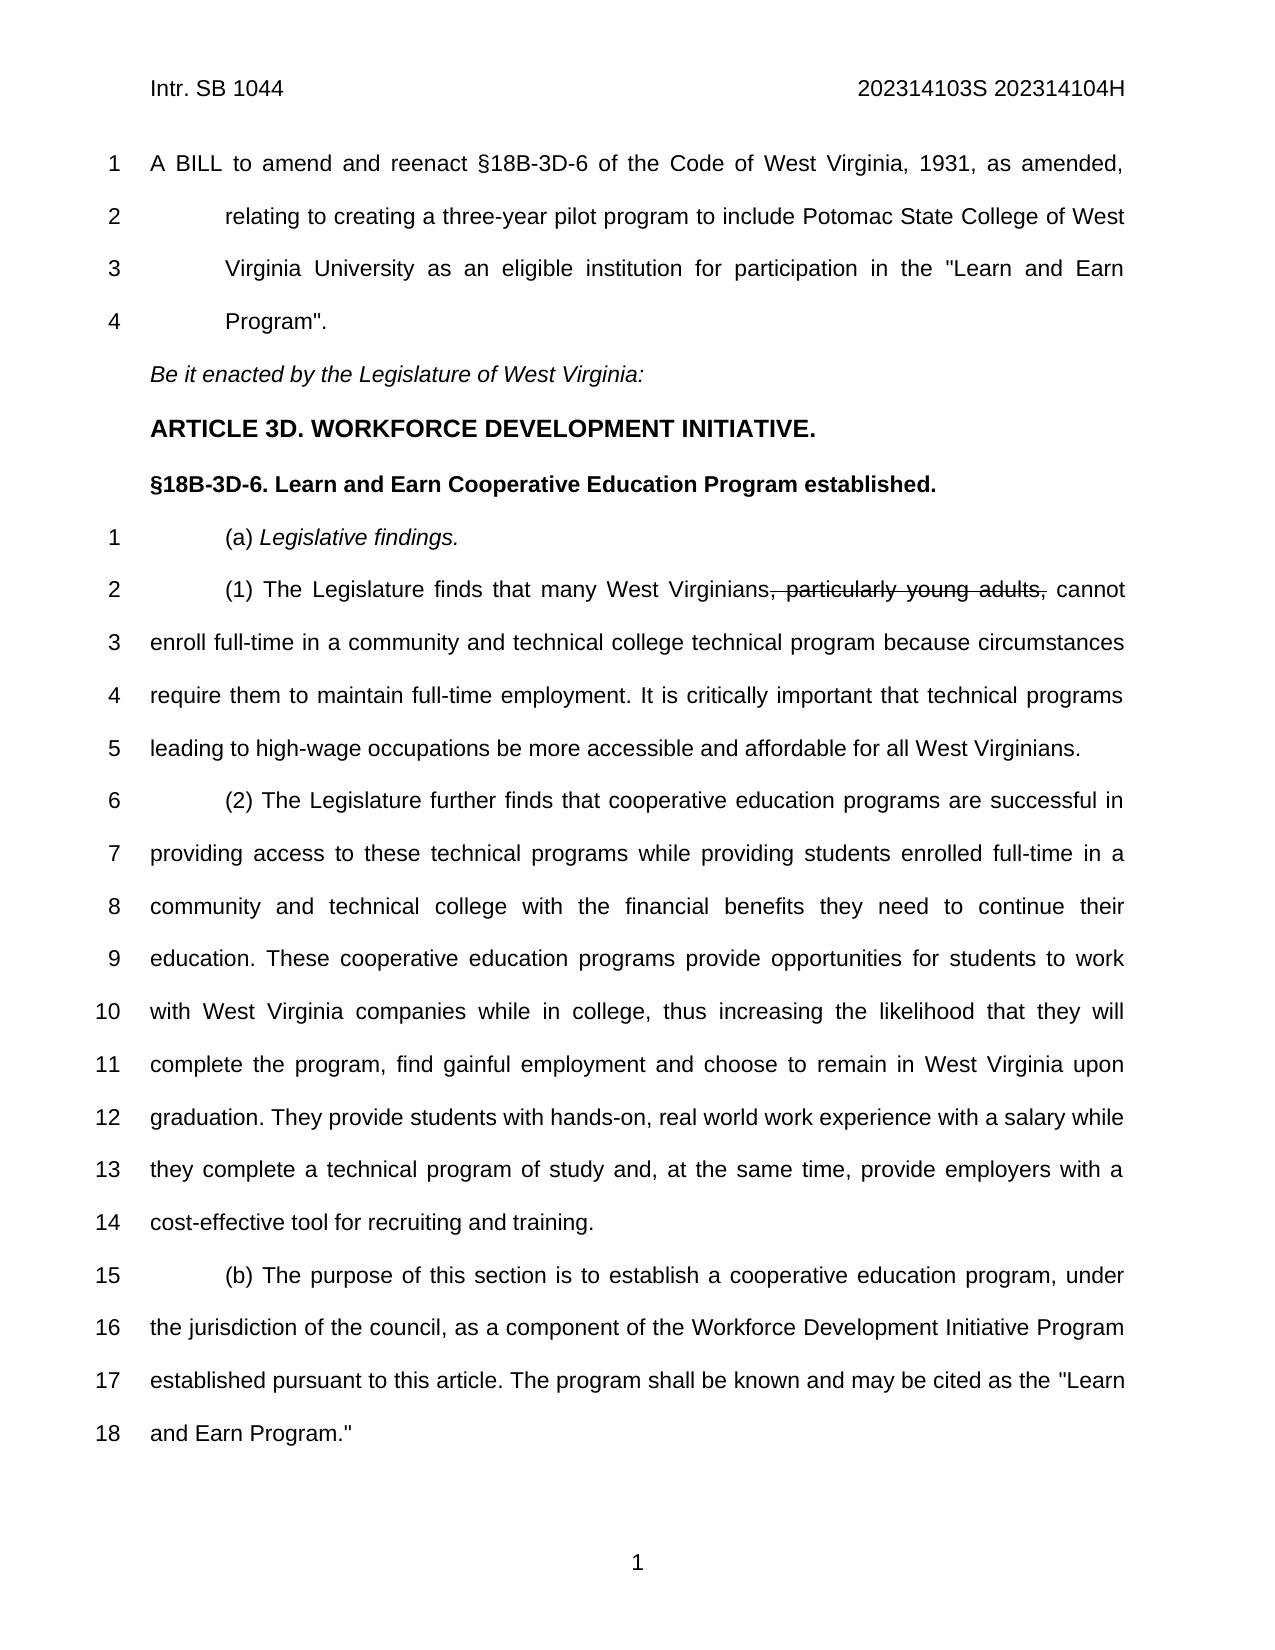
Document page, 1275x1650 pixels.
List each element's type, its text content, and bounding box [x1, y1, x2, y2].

text Be it enacted by the Legislature of West Virginia: [150, 361, 1125, 387]
text (b) The purpose of this section is to establish a cooperative education program, under the jurisdiction of the council, as a component of the Workforce Development Initiative Program established pursuant to this article. The program shall be known and may be cited as the Learn and Earn Program. [150, 1262, 1125, 1446]
text (2) The Legislature further finds that cooperative education programs are successful in providing access to these technical programs while providing students enrolled full-time in a community and technical college with the financial benefits they need to continue their education. These cooperative education programs provide opportunities for students to work with West Virginia companies while in college, thus increasing the likelihood that they will complete the program, find gainful employment and choose to remain in West Virginia upon graduation. They provide students with hands-on, real world work experience with a salary while they complete a technical program of study and, at the same time, provide employers with a cost-effective tool for recruiting and training. [150, 787, 1125, 1235]
title A BILL to amend and reenact §18B-3D-6 of the Code of West Virginia, 1931, as amended, relating to creating a three-year pilot program to include Potomac State College of West Virginia University as an eligible institution for participation in the "Learn and Earn Program". [150, 150, 1125, 334]
text (a) Legislative findings. [150, 524, 1125, 550]
subtitle ARTICLE 3D. WORKFORCE DEVELOPMENT INITIATIVE. [150, 413, 1125, 442]
subtitle §18B-3D-6. Learn and Earn Cooperative Education Program established. [150, 471, 1125, 497]
text (1) The Legislature finds that many West Virginians, particularly young adults, cannot enroll full-time in a community and technical college technical program because circumstances require them to maintain full-time employment. It is critically important that technical programs leading to high-wage occupations be more accessible and affordable for all West Virginians. [150, 576, 1125, 761]
